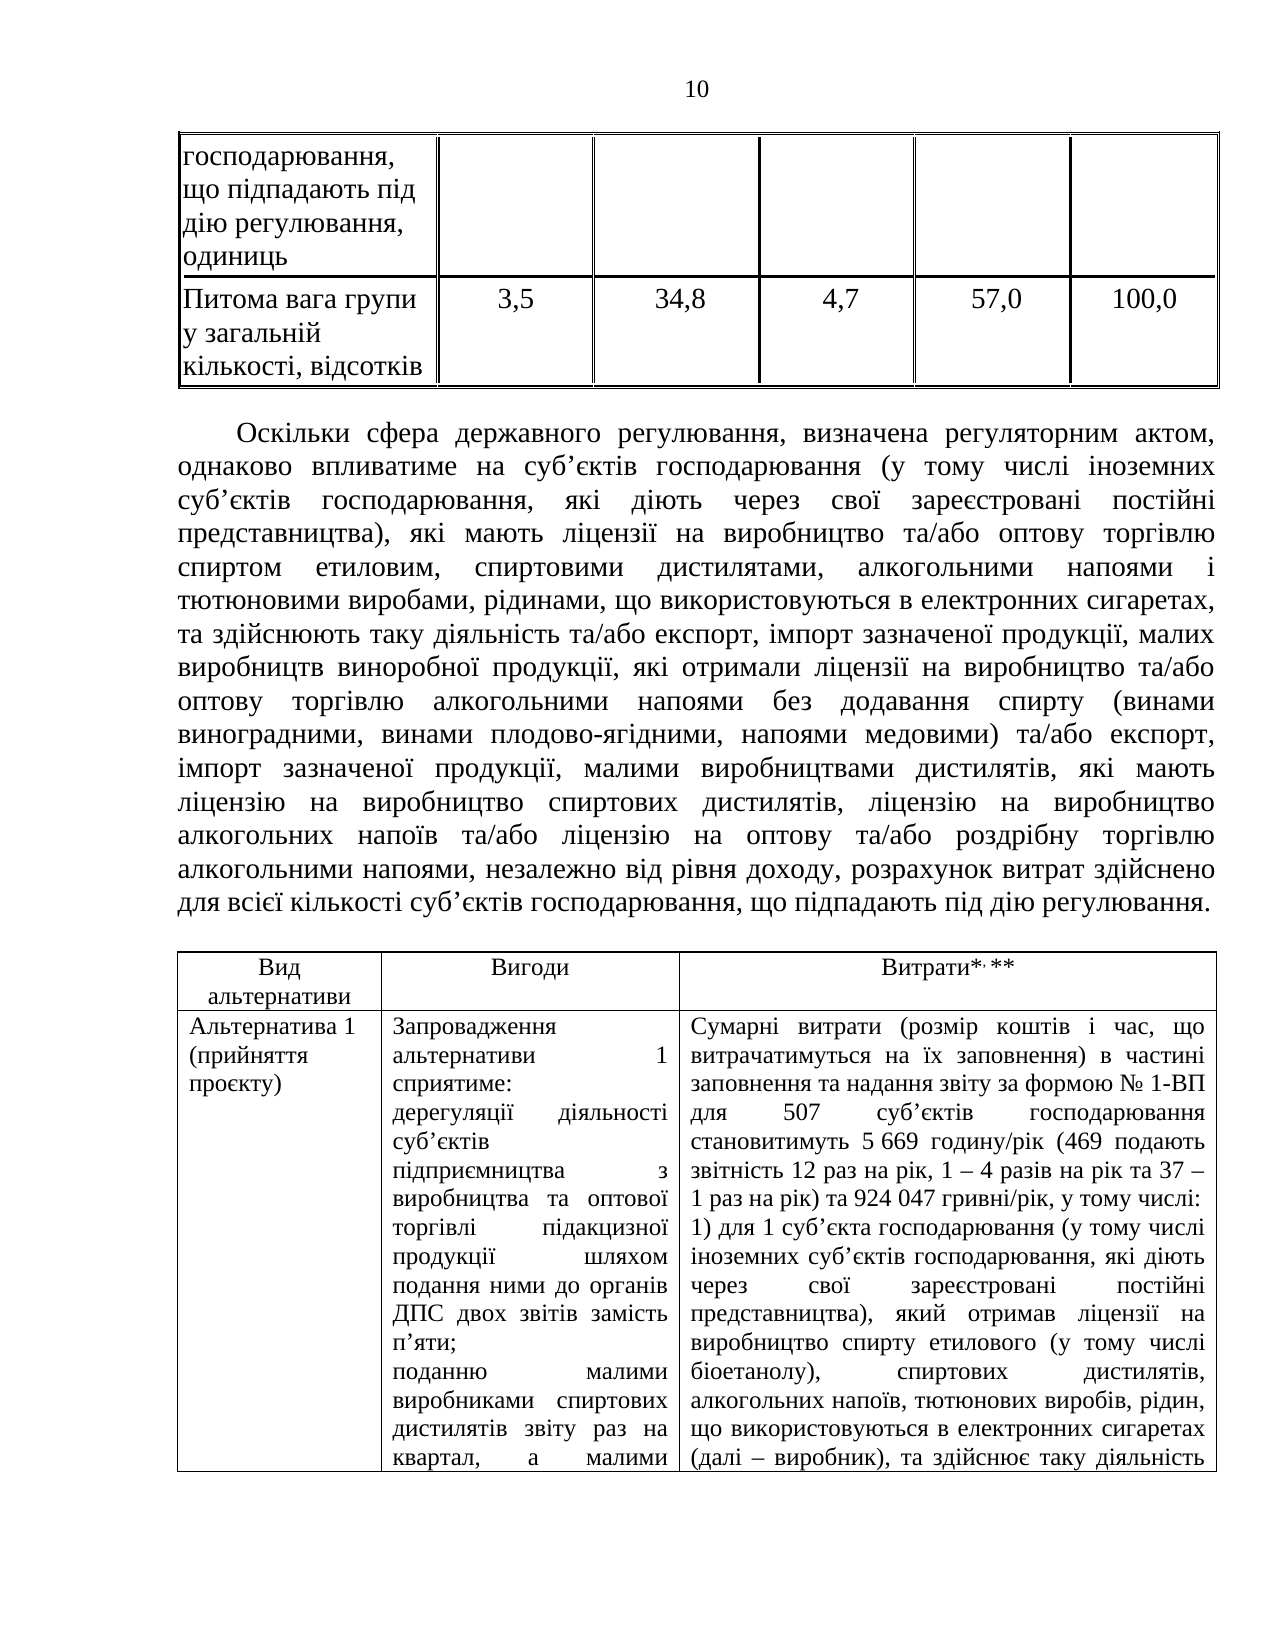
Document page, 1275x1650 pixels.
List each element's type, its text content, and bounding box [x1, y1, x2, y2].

table_cell 4,7 [759, 278, 915, 385]
table_cell 1 137 [1070, 135, 1217, 275]
text Оскільки сфера державного регулювання, визначена регуляторним актом, однаково впливатиме на суб’єктів господарювання (у тому числі іноземних суб’єктів господарювання, які діють через свої зареєстровані постійні представництва), які мають ліцензії на виробництво та/або оптову торгівлю спиртом етиловим, спиртовими дистилятами, алкогольними напоями і тютюновими виробами, рідинами, що використовуються в електронних сигаретах, та здійснюють таку діяльність та/або експорт, імпорт зазначеної продукції, малих виробництв виноробної продукції, які отримали ліцензії на виробництво та/або оптову торгівлю алкогольними напоями без додавання спирту (винами виноградними, винами плодово-ягідними, напоями медовими) та/або експорт, імпорт зазначеної продукції, малими виробництвами дистилятів, які мають ліцензію на виробництво спиртових дистилятів, ліцензію на виробництво алкогольних напоїв та/або ліцензію на оптову та/або роздрібну торгівлю алкогольними напоями, незалежно від рівня доходу, розрахунок витрат здійснено для всієї кількості суб’єктів господарювання, що підпадають під дію регулювання. [177, 415, 1216, 482]
table_cell 40 [438, 135, 593, 275]
table_cell 3,5 [438, 278, 593, 385]
table_header Вид альтернативи [178, 953, 381, 1010]
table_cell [181, 133, 438, 275]
table_cell 54 [759, 135, 915, 275]
table_cell 34,8 [594, 278, 759, 385]
table_header Витрати*, ** [680, 953, 1216, 1010]
text Оскільки сфера державного регулювання, визначена регуляторним актом, однаково впливатиме на суб’єктів господарювання (у тому числі іноземних суб’єктів господарювання, які діють через свої зареєстровані постійні представництва), які мають ліцензії на виробництво та/або оптову торгівлю спиртом етиловим, спиртовими дистилятами, алкогольними напоями і тютюновими виробами, рідинами, що використовуються в електронних сигаретах, та здійснюють таку діяльність та/або експорт, імпорт зазначеної продукції, малих виробництв виноробної продукції, які отримали ліцензії на виробництво та/або оптову торгівлю алкогольними напоями без додавання спирту (винами виноградними, винами плодово-ягідними, напоями медовими) та/або експорт, імпорт зазначеної продукції, малими виробництвами дистилятів, які мають ліцензію на виробництво спиртових дистилятів, ліцензію на виробництво алкогольних напоїв та/або ліцензію на оптову та/або роздрібну торгівлю алкогольними напоями, незалежно від рівня доходу, розрахунок витрат здійснено для всієї кількості суб’єктів господарювання, що підпадають під дію регулювання. [177, 649, 1216, 918]
table_cell 100,0 [1070, 275, 1217, 385]
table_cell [382, 1011, 679, 1471]
table_cell 647 [915, 135, 1070, 275]
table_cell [178, 1011, 381, 1471]
table_cell 57,0 [915, 278, 1070, 385]
table_cell 396 [594, 135, 759, 275]
table_header Вигоди [382, 953, 679, 1010]
table_cell Питома вага групи у загальній кількості, відсотків [181, 275, 438, 385]
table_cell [680, 1011, 1216, 1471]
